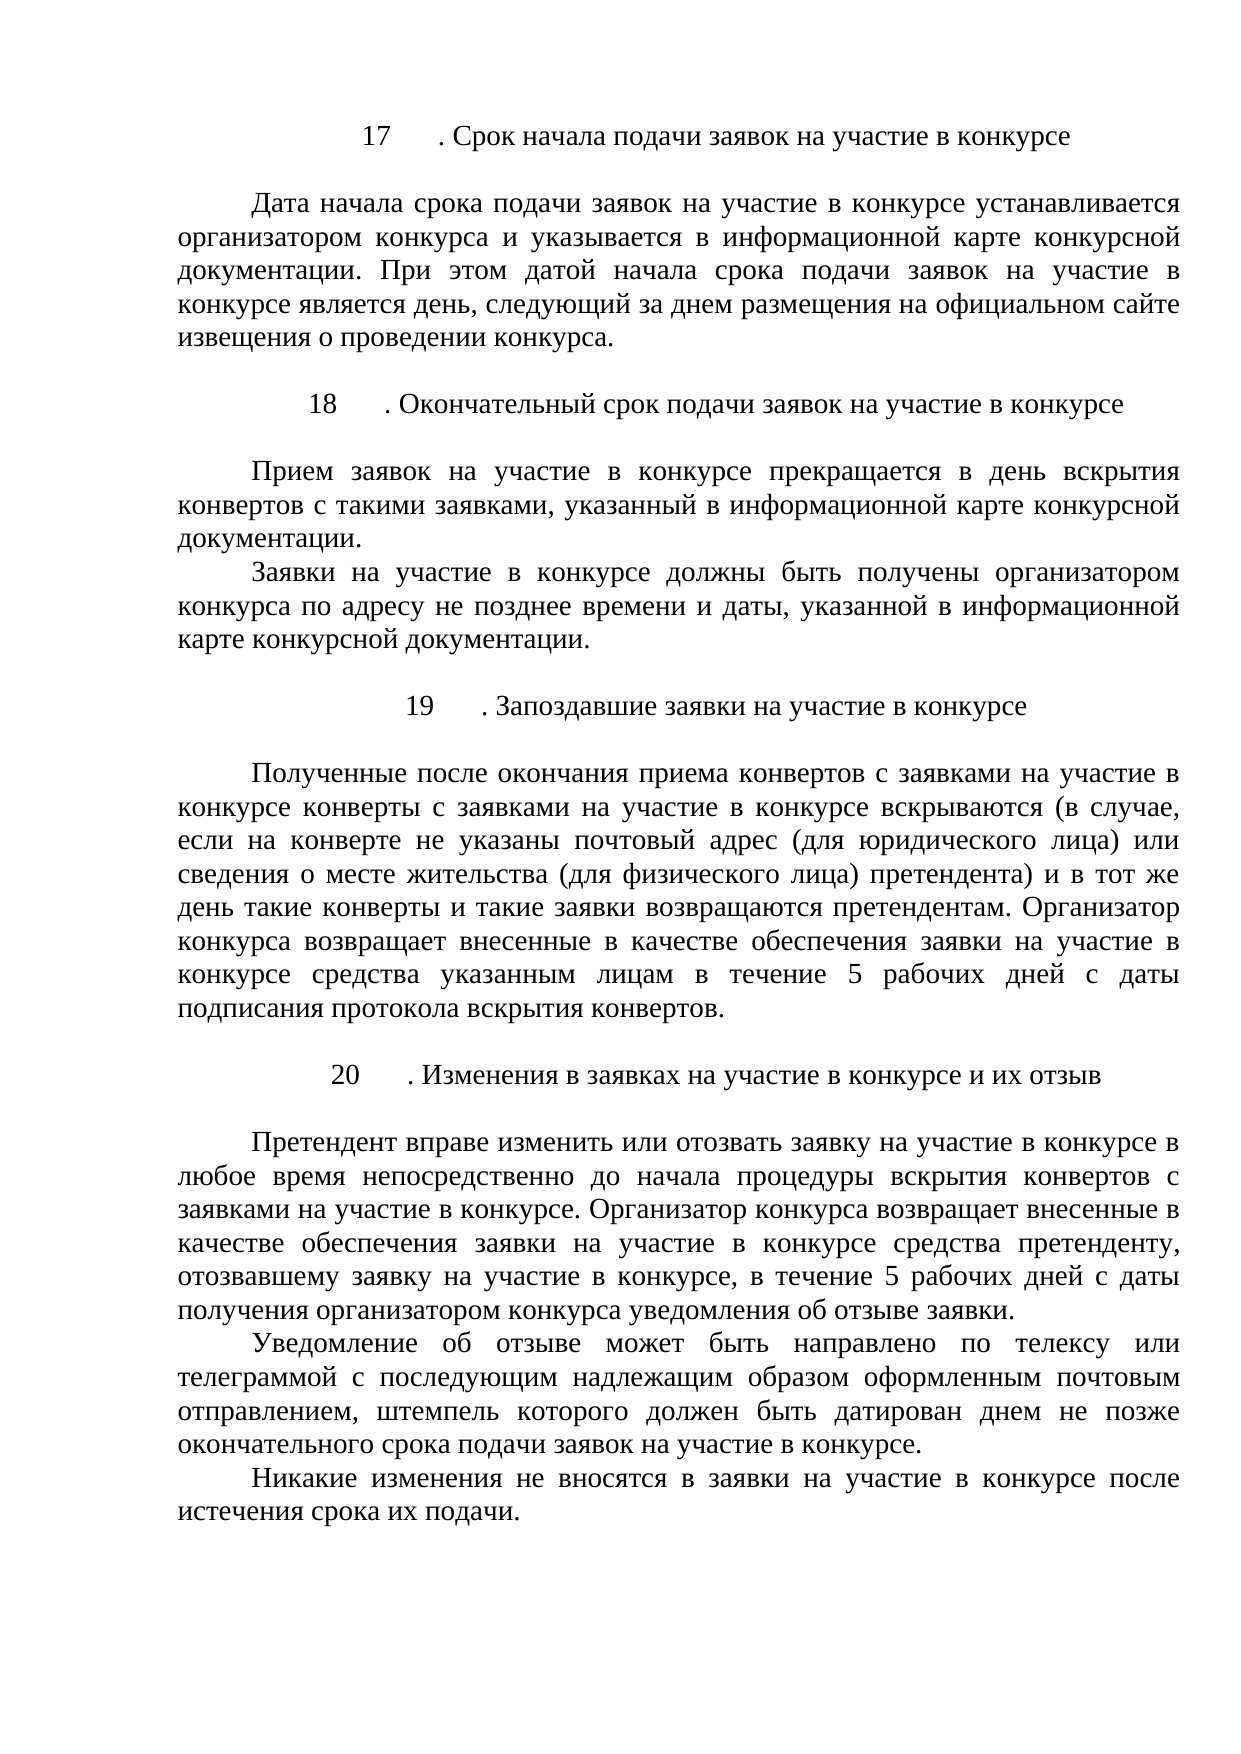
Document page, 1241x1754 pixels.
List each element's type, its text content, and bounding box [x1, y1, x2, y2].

subtitle . Окончательный срок подачи заявок на участие в конкурсе [177, 386, 1181, 420]
list Уведомление об отзыве может быть направлено по телексу или телеграммой с последующим надлежащим образом оформленным почтовым отправлением, штемпель которого должен быть датирован днем не позже окончательного срока подачи заявок на участие в конкурсе. [177, 1326, 1181, 1460]
text Дата начала срока подачи заявок на участие в конкурсе устанавливается организатором конкурса и указывается в информационной карте конкурсной документации. При этом датой начала срока подачи заявок на участие в конкурсе является день, следующий за днем размещения на официальном сайте извещения о проведении конкурса. [177, 185, 1181, 353]
text Полученные после окончания приема конвертов с заявками на участие в конкурсе конверты с заявками на участие в конкурсе вскрываются (в случае, если на конверте не указаны почтовый адрес (для юридического лица) или сведения о месте жительства (для физического лица) претендента) и в тот же день такие конверты и такие заявки возвращаются претендентам. Организатор конкурса возвращает внесенные в качестве обеспечения заявки на участие в конкурсе средства указанным лицам в течение 5 рабочих дней с даты подписания протокола вскрытия конвертов. [177, 755, 1181, 1024]
text Претендент вправе изменить или отозвать заявку на участие в конкурсе в любое время непосредственно до начала процедуры вскрытия конвертов с заявками на участие в конкурсе. Организатор конкурса возвращает внесенные в качестве обеспечения заявки на участие в конкурсе средства претенденту, отозвавшему заявку на участие в конкурсе, в течение 5 рабочих дней с даты получения организатором конкурса уведомления об отзыве заявки. [177, 1124, 1181, 1326]
subtitle . Срок начала подачи заявок на участие в конкурсе [177, 118, 1181, 152]
text Никакие изменения не вносятся в заявки на участие в конкурсе после истечения срока их подачи. [177, 1460, 1181, 1527]
subtitle . Запоздавшие заявки на участие в конкурсе [177, 688, 1181, 722]
list Заявки на участие в конкурсе должны быть получены организатором конкурса по адресу не позднее времени и даты, указанной в информационной карте конкурсной документации. [177, 554, 1181, 655]
subtitle . Изменения в заявках на участие в конкурсе и их отзыв [177, 1057, 1181, 1091]
text Прием заявок на участие в конкурсе прекращается в день вскрытия конвертов с такими заявками, указанный в информационной карте конкурсной документации. [177, 453, 1181, 554]
